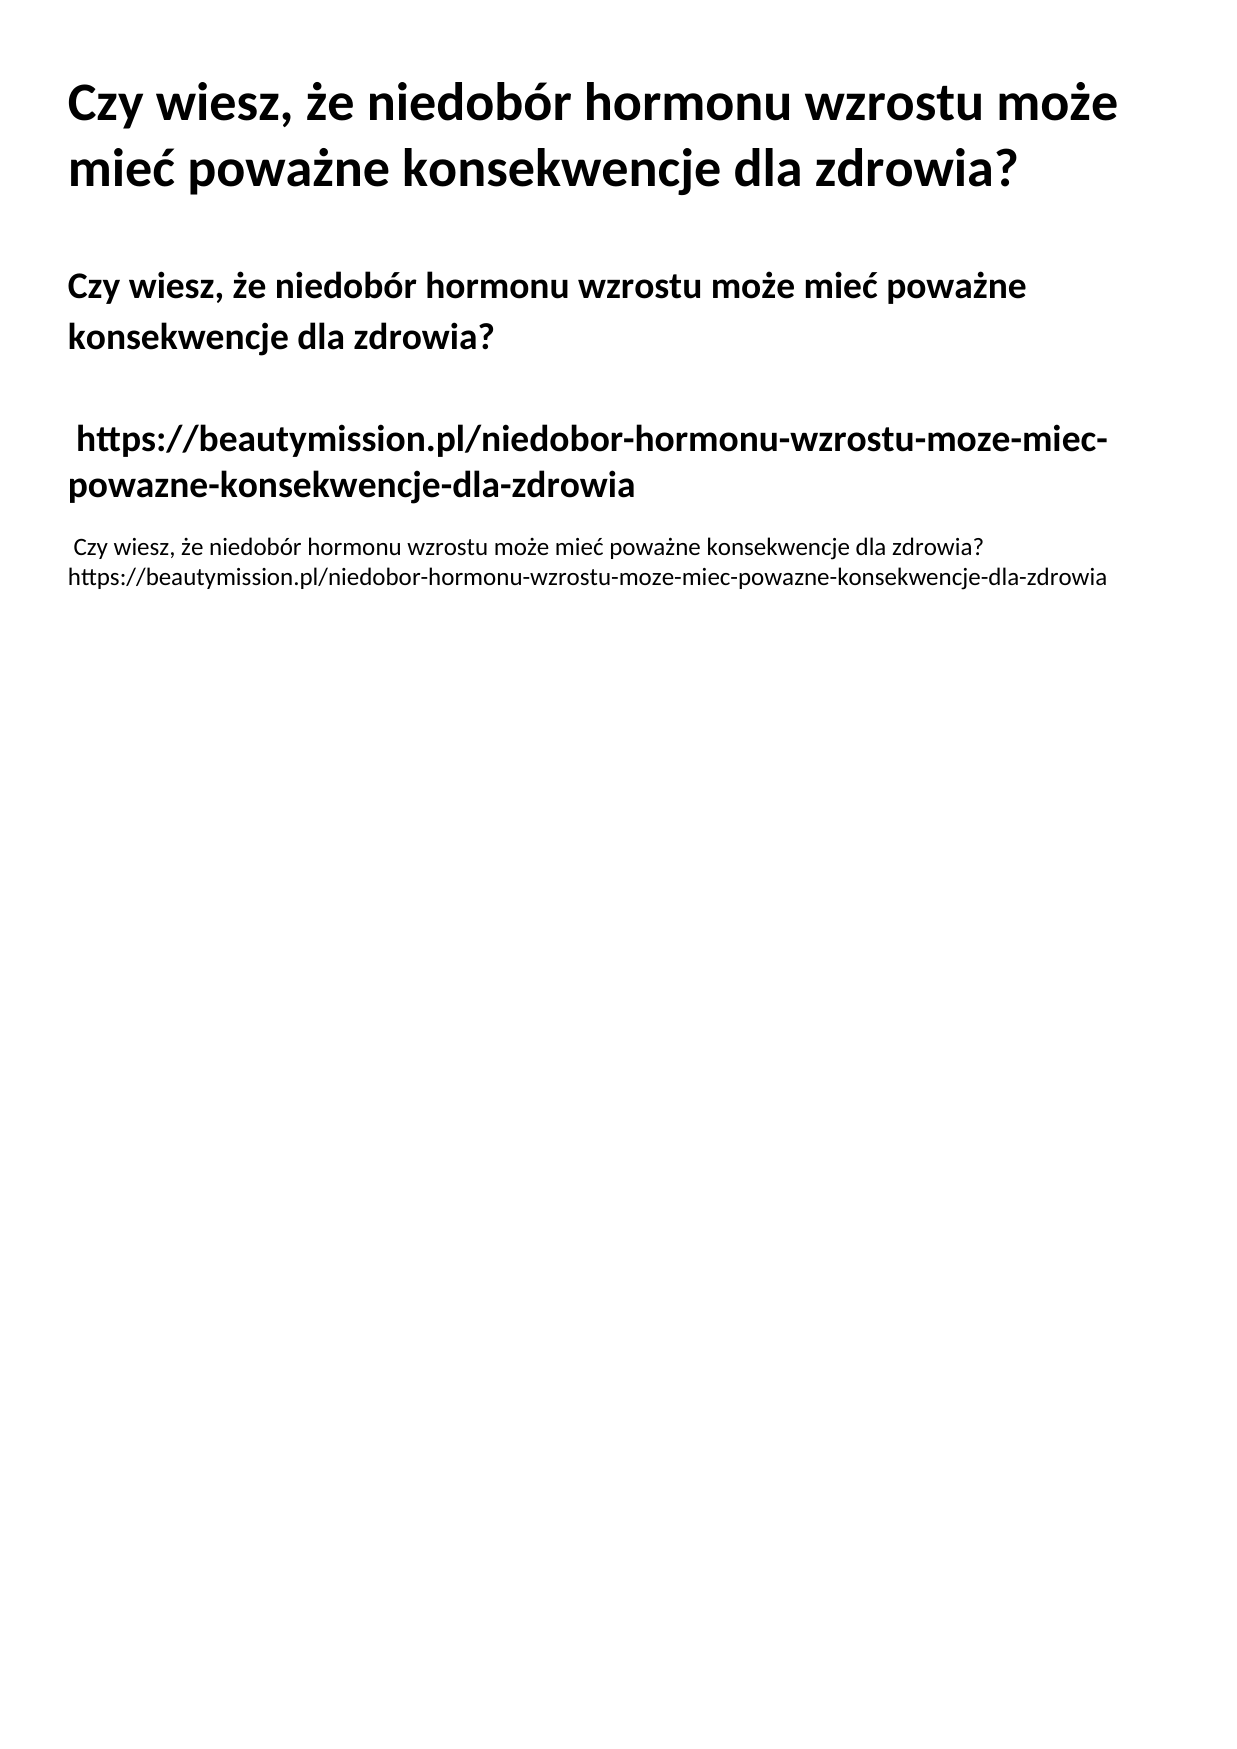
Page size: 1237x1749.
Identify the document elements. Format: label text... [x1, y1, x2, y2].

text Czy wiesz, że niedobór hormonu wzrostu może mieć poważne konsekwencje dla zdrowia? [68, 531, 1169, 562]
text https://beautymission.pl/niedobor-hormonu-wzrostu-moze-miec-powazne-konsekwencje-dla-zdrowia [68, 562, 1169, 592]
text https://beautymission.pl/niedobor-hormonu-wzrostu-moze-miec-powazne-konsekwencje-dla-zdrowia [68, 415, 1169, 507]
text Czy wiesz, że niedobór hormonu wzrostu może mieć poważne konsekwencje dla zdrowia? [68, 68, 1169, 200]
text Czy wiesz, że niedobór hormonu wzrostu może mieć poważne konsekwencje dla zdrowia? [68, 262, 1169, 359]
